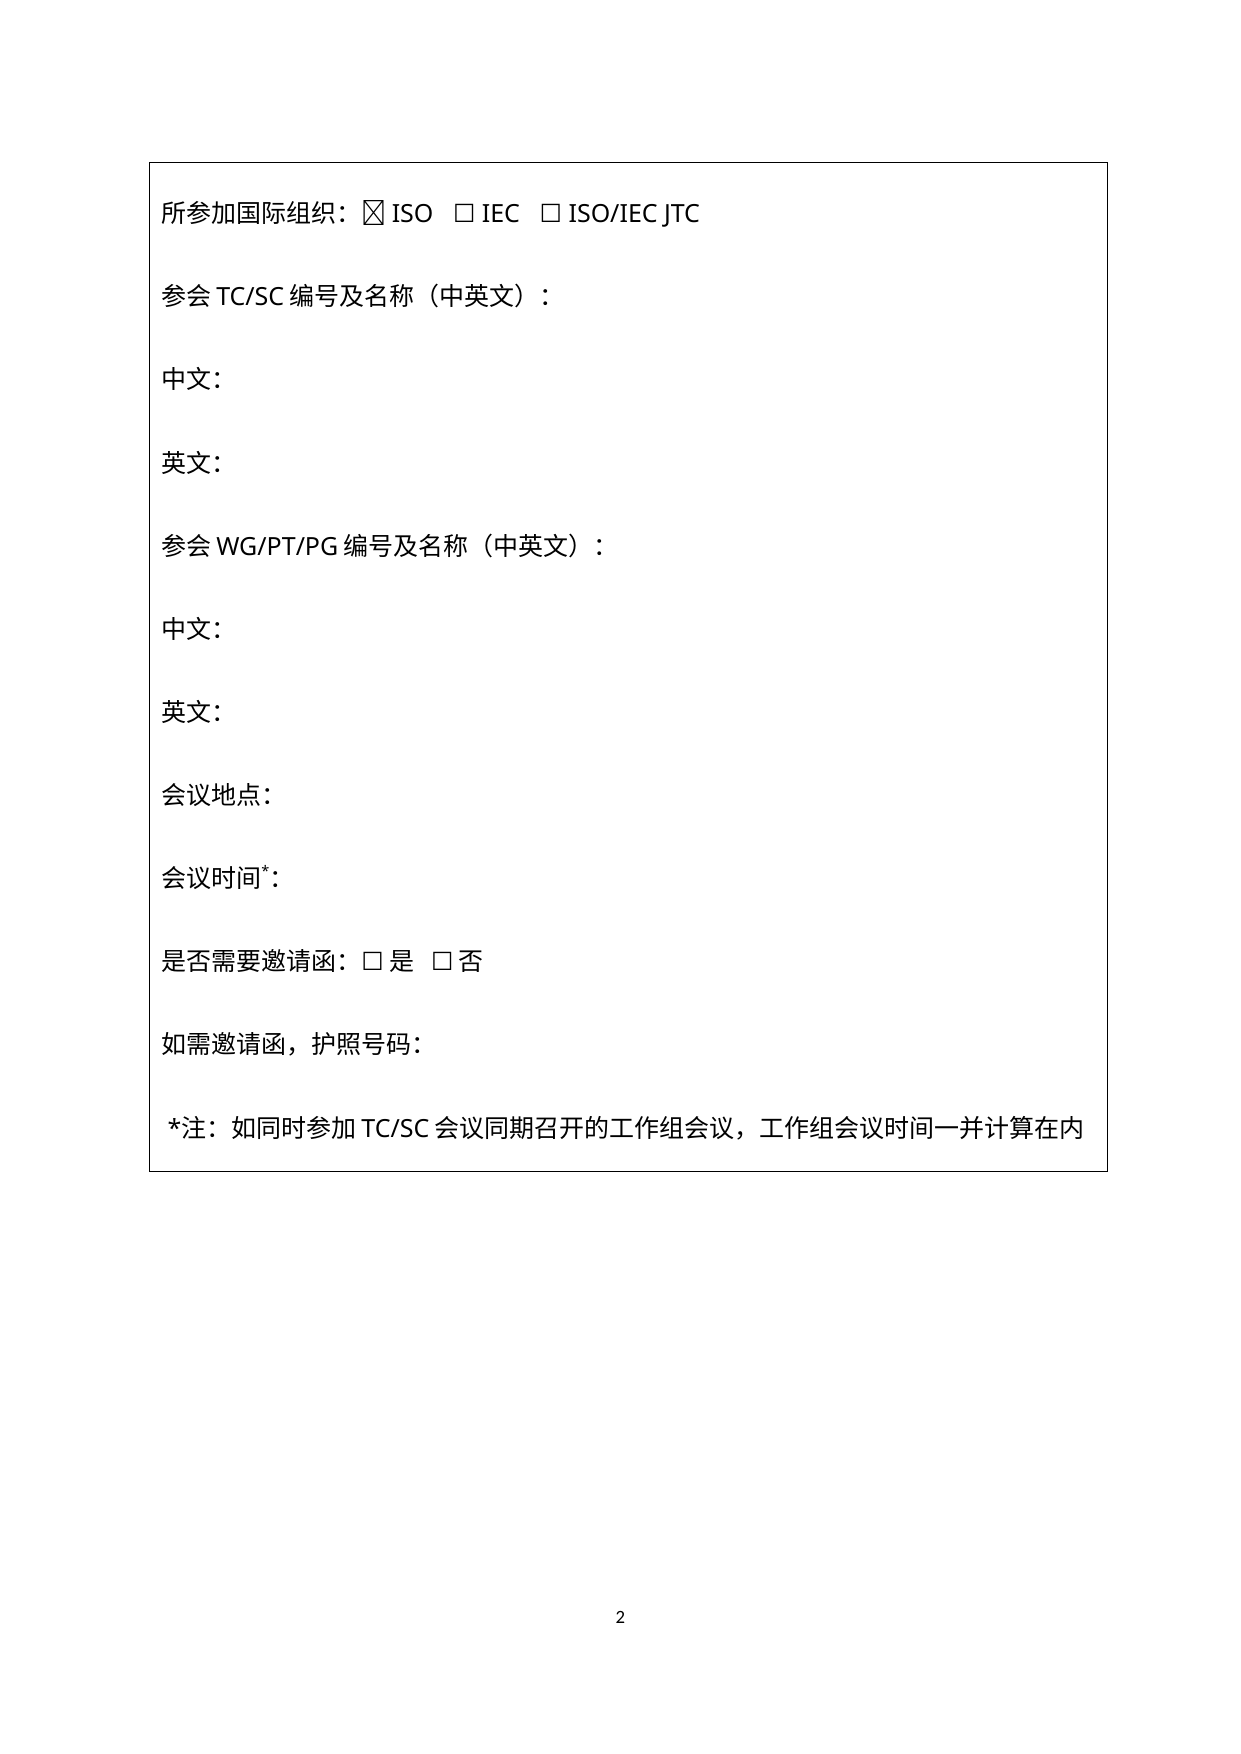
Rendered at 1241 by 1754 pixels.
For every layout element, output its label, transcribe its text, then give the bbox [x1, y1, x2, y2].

table_cell 所参加国际组织： ISO IEC ISO/IEC JTC 参会TC/SC编号及名称（中英文）： 中文： 英文： 参会WG/PT/PG编号及名称（中英文）： 中文： 英文： 会议地点： 会议时间*： 是否需要邀请函： 是 否 如需邀请函，护照号码： *注：如同时参加TC/SC会议同期召开的工作组会议，工作组会议时间一并计算在内 [150, 163, 1107, 1171]
